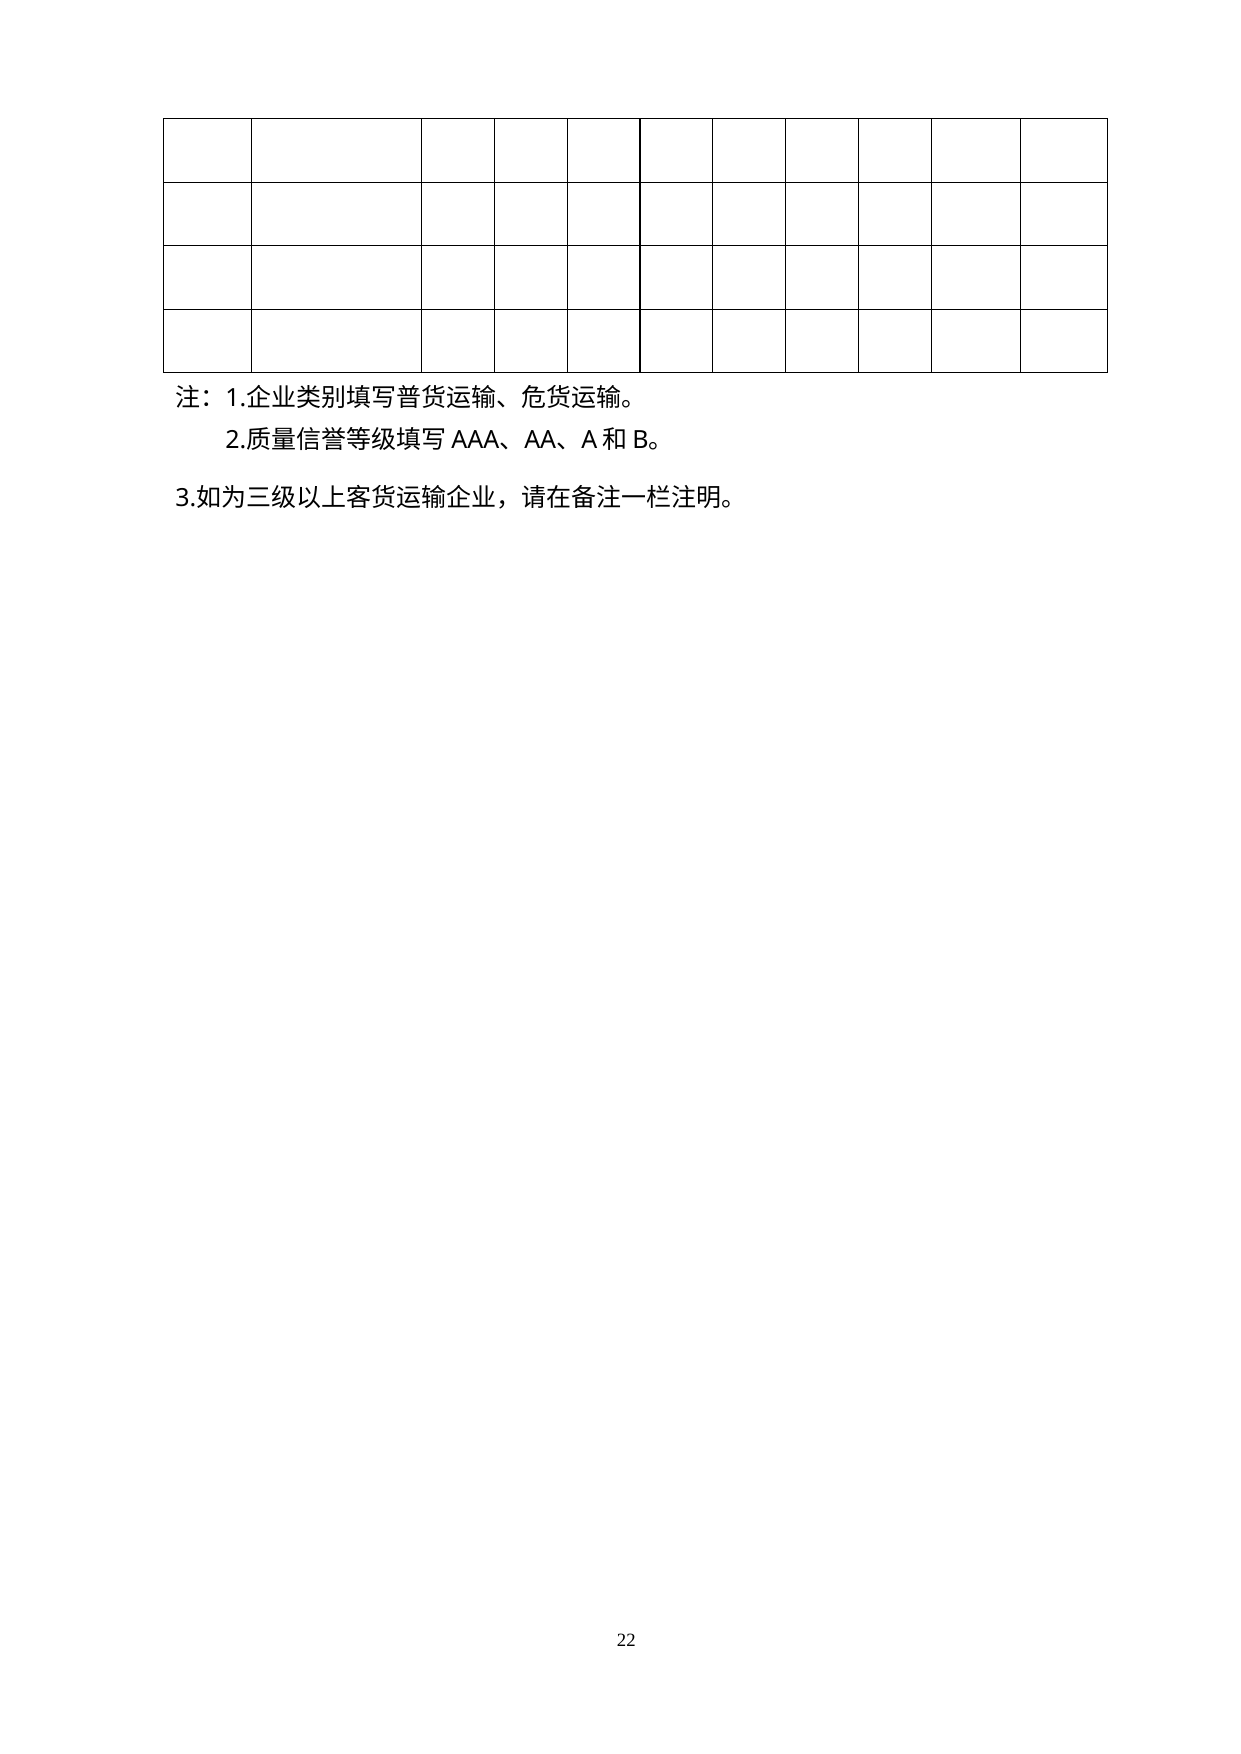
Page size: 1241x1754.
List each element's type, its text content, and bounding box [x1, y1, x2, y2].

table_cell [786, 183, 858, 245]
table_cell [568, 246, 639, 309]
table_cell [495, 183, 567, 245]
table_cell [859, 246, 931, 309]
table_cell [252, 119, 421, 182]
table_cell [932, 246, 1020, 309]
table_cell [1021, 183, 1107, 245]
table_cell [932, 183, 1020, 245]
table_cell [713, 246, 785, 309]
table_cell [932, 119, 1020, 182]
table_cell [1021, 246, 1107, 309]
table_cell [713, 183, 785, 245]
table_cell [641, 119, 712, 182]
table_cell [641, 183, 712, 245]
table_cell [1021, 310, 1107, 372]
table_cell [641, 310, 712, 372]
table_cell [422, 183, 494, 245]
table_cell [713, 119, 785, 182]
table_cell [568, 310, 639, 372]
table_cell [495, 310, 567, 372]
table_cell [859, 183, 931, 245]
table_cell [164, 119, 251, 182]
table_cell [164, 310, 251, 372]
table_cell 注：1.企业类别填写普货运输、危货运输。 2.质量信誉等级填写AAA、AA、A和B。 3.如为三级以上客货运输企业，请在备注一栏注明。 [164, 373, 1108, 519]
table_cell [422, 246, 494, 309]
table_cell [164, 246, 251, 309]
table_cell [568, 119, 639, 182]
table_cell [422, 119, 494, 182]
table_cell [859, 119, 931, 182]
table_cell [252, 183, 421, 245]
table_cell [932, 310, 1020, 372]
table_cell [568, 183, 639, 245]
table_cell [641, 246, 712, 309]
table_cell [252, 310, 421, 372]
table_cell [495, 246, 567, 309]
table_cell [713, 310, 785, 372]
table_cell [786, 119, 858, 182]
table_cell [252, 246, 421, 309]
table_cell [786, 310, 858, 372]
table_cell [164, 183, 251, 245]
table_cell [495, 119, 567, 182]
table_cell [786, 246, 858, 309]
table_cell [859, 310, 931, 372]
table_cell [1021, 119, 1107, 182]
table_cell [422, 310, 494, 372]
